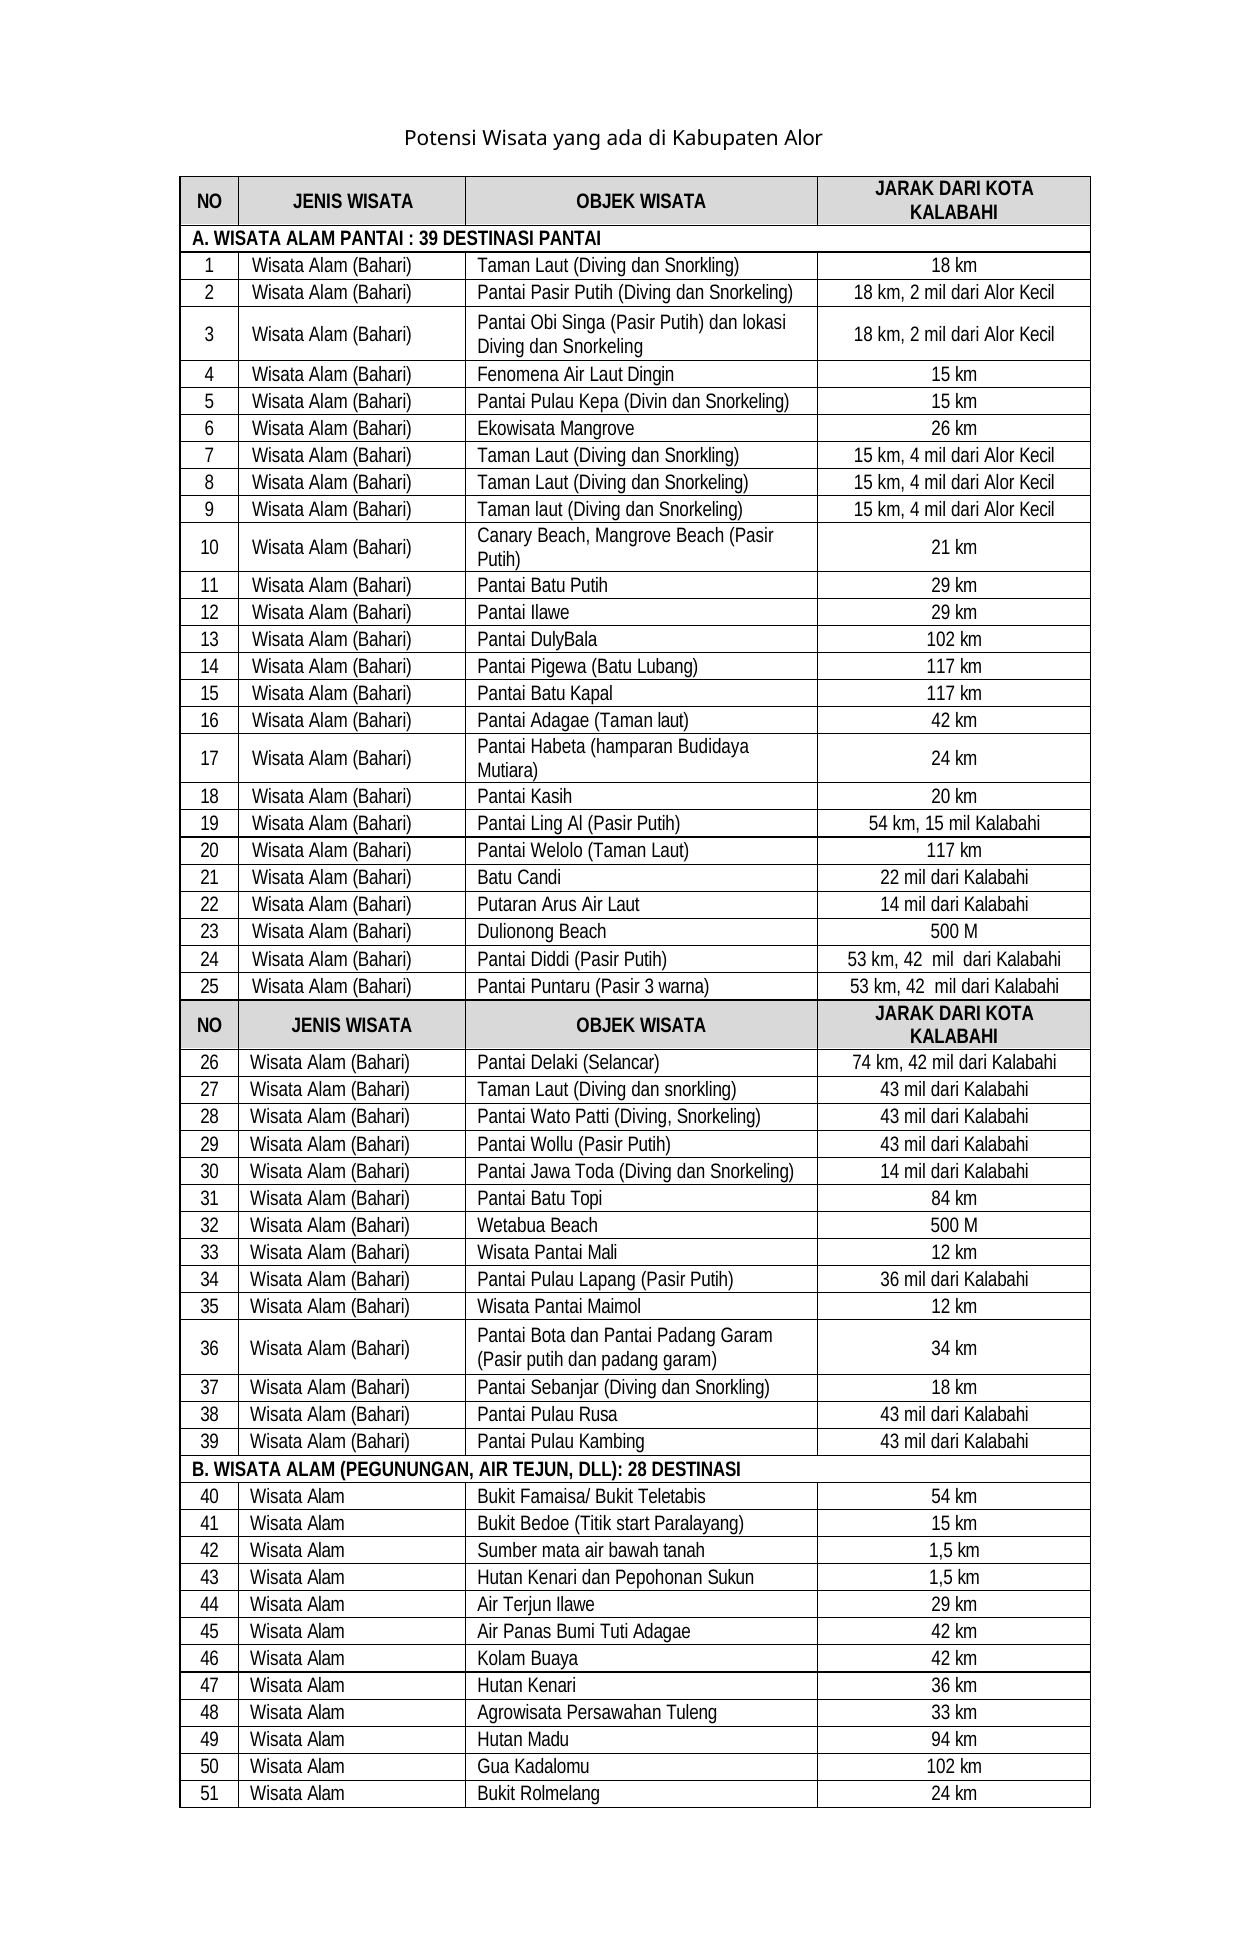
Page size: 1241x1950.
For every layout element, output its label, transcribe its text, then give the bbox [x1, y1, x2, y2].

table_cell 15 km [818, 1510, 1090, 1536]
table_cell 1,5 km [818, 1537, 1090, 1563]
table_cell 42 km [818, 1645, 1090, 1671]
table_cell Ekowisata Mangrove [466, 415, 817, 441]
table_cell 15 km, 4 mil dari Alor Kecil [818, 496, 1090, 522]
table_cell 38 [181, 1402, 238, 1428]
table_cell Hutan Madu [466, 1727, 817, 1752]
table_cell Pantai Batu Putih [466, 572, 817, 598]
table_cell 36 [181, 1320, 238, 1373]
table_cell Pantai Jawa Toda (Diving dan Snorkeling) [466, 1158, 817, 1184]
table_cell 49 [181, 1727, 238, 1752]
table_cell 16 [181, 707, 238, 733]
table_header JENIS WISATA [239, 1001, 465, 1048]
table_cell 43 mil dari Kalabahi [818, 1077, 1090, 1103]
table_cell Wisata Alam (Bahari) [239, 707, 465, 733]
table_cell 23 [181, 919, 238, 945]
table_cell 117 km [818, 653, 1090, 679]
table_cell 9 [181, 496, 238, 522]
table_cell 21 km [818, 523, 1090, 571]
table_cell Air Terjun Ilawe [466, 1591, 817, 1617]
table_cell 14 mil dari Kalabahi [818, 1158, 1090, 1184]
table_cell Wisata Alam (Bahari) [239, 783, 465, 809]
table_cell Taman Laut (Diving dan Snorkling) [466, 442, 817, 468]
table_cell Wisata Alam (Bahari) [239, 307, 465, 360]
table_cell Wisata Alam [239, 1754, 465, 1779]
table_cell 26 km [818, 415, 1090, 441]
table_cell Pantai Obi Singa (Pasir Putih) dan lokasi Diving dan Snorkeling [466, 307, 817, 360]
table_cell 42 km [818, 1618, 1090, 1644]
table_cell 4 [181, 361, 238, 387]
table_cell 500 M [818, 919, 1090, 945]
table_cell 34 [181, 1266, 238, 1292]
table_cell Wisata Alam (Bahari) [239, 496, 465, 522]
table_cell Wisata Alam (Bahari) [239, 523, 465, 571]
table_cell 54 km, 15 mil Kalabahi [818, 810, 1090, 836]
text Potensi Wisata yang ada di Kabupaten Alor [404, 123, 1226, 151]
table_cell Wisata Alam (Bahari) [239, 946, 465, 972]
table_cell Taman Laut (Diving dan snorkling) [466, 1077, 817, 1103]
table_cell 94 km [818, 1727, 1090, 1752]
table_cell Wisata Alam (Bahari) [239, 1212, 465, 1238]
table_cell 21 [181, 865, 238, 891]
table_cell 22 mil dari Kalabahi [818, 865, 1090, 891]
table_cell 36 km [818, 1673, 1090, 1698]
table_cell Wisata Alam (Bahari) [239, 653, 465, 679]
table_cell B. WISATA ALAM (PEGUNUNGAN, AIR TEJUN, DLL): 28 DESTINASI [181, 1456, 1090, 1482]
table_cell 15 km, 4 mil dari Alor Kecil [818, 442, 1090, 468]
table_cell Pantai Batu Kapal [466, 680, 817, 706]
table_cell Wisata Alam [239, 1781, 465, 1807]
table_cell Wisata Alam (Bahari) [239, 469, 465, 495]
table_cell 15 km [818, 361, 1090, 387]
table_cell 20 km [818, 783, 1090, 809]
table_cell Pantai Diddi (Pasir Putih) [466, 946, 817, 972]
table_cell 24 km [818, 734, 1090, 782]
table_cell 29 km [818, 572, 1090, 598]
table_cell 11 [181, 572, 238, 598]
table_cell 84 km [818, 1185, 1090, 1211]
table_cell Dulionong Beach [466, 919, 817, 945]
table_cell Wisata Alam (Bahari) [239, 1131, 465, 1157]
table_cell Gua Kadalomu [466, 1754, 817, 1779]
table_cell 35 [181, 1293, 238, 1319]
table_cell 43 mil dari Kalabahi [818, 1429, 1090, 1455]
table_cell Pantai Wato Patti (Diving, Snorkeling) [466, 1104, 817, 1130]
table_cell 24 [181, 946, 238, 972]
table_cell 18 [181, 783, 238, 809]
table_cell Pantai Sebanjar (Diving dan Snorkling) [466, 1375, 817, 1401]
table_cell Wisata Alam (Bahari) [239, 865, 465, 891]
table_cell Wisata Alam (Bahari) [239, 1293, 465, 1319]
table_cell 20 [181, 838, 238, 863]
table_cell Wisata Alam (Bahari) [239, 280, 465, 306]
table_header JENIS WISATA [239, 177, 465, 224]
table_cell 36 mil dari Kalabahi [818, 1266, 1090, 1292]
table_cell 30 [181, 1158, 238, 1184]
table_cell 10 [181, 523, 238, 571]
table_cell 42 [181, 1537, 238, 1563]
table_cell 48 [181, 1700, 238, 1726]
table_cell Taman laut (Diving dan Snorkeling) [466, 496, 817, 522]
table_cell Wisata Alam (Bahari) [239, 973, 465, 999]
table_cell 19 [181, 810, 238, 836]
table_cell Hutan Kenari dan Pepohonan Sukun [466, 1564, 817, 1590]
table_cell Wisata Alam (Bahari) [239, 442, 465, 468]
table_cell 6 [181, 415, 238, 441]
table_cell Pantai Ling Al (Pasir Putih) [466, 810, 817, 836]
table_cell 12 km [818, 1293, 1090, 1319]
table_cell Pantai Habeta (hamparan Budidaya Mutiara) [466, 734, 817, 782]
table_cell Pantai Pulau Lapang (Pasir Putih) [466, 1266, 817, 1292]
table_cell Wisata Alam (Bahari) [239, 680, 465, 706]
table_cell 8 [181, 469, 238, 495]
table_cell 74 km, 42 mil dari Kalabahi [818, 1050, 1090, 1076]
table_header JARAK DARI KOTA KALABAHI [818, 1001, 1090, 1048]
table_header NO [181, 177, 238, 224]
table_cell 34 km [818, 1320, 1090, 1373]
table_cell 50 [181, 1754, 238, 1779]
table_cell 14 mil dari Kalabahi [818, 892, 1090, 918]
table_header OBJEK WISATA [466, 1001, 817, 1048]
table_cell 32 [181, 1212, 238, 1238]
table_cell Wisata Alam (Bahari) [239, 1239, 465, 1265]
table_header JARAK DARI KOTA KALABAHI [818, 177, 1090, 224]
table_cell 39 [181, 1429, 238, 1455]
table_cell 33 [181, 1239, 238, 1265]
table_cell Wisata Alam (Bahari) [239, 1266, 465, 1292]
table_cell 45 [181, 1618, 238, 1644]
table_cell 37 [181, 1375, 238, 1401]
table_cell Pantai Batu Topi [466, 1185, 817, 1211]
table_cell 29 [181, 1131, 238, 1157]
table_cell Wisata Alam (Bahari) [239, 1104, 465, 1130]
table_cell Taman Laut (Diving dan Snorkling) [466, 253, 817, 278]
table_cell 15 [181, 680, 238, 706]
table_cell 31 [181, 1185, 238, 1211]
table_cell Pantai Wollu (Pasir Putih) [466, 1131, 817, 1157]
table_cell 40 [181, 1483, 238, 1509]
table_cell 25 [181, 973, 238, 999]
table_cell 7 [181, 442, 238, 468]
table_cell 33 km [818, 1700, 1090, 1726]
table_cell 41 [181, 1510, 238, 1536]
table_cell Air Panas Bumi Tuti Adagae [466, 1618, 817, 1644]
table_cell Wisata Alam (Bahari) [239, 599, 465, 625]
table_cell Wisata Alam (Bahari) [239, 415, 465, 441]
table_cell Wisata Alam [239, 1700, 465, 1726]
table_cell 28 [181, 1104, 238, 1130]
table_cell 18 km, 2 mil dari Alor Kecil [818, 307, 1090, 360]
table_cell Pantai Delaki (Selancar) [466, 1050, 817, 1076]
table_cell 53 km, 42 mil dari Kalabahi [818, 973, 1090, 999]
table_cell Wisata Alam [239, 1645, 465, 1671]
table_cell Pantai DulyBala [466, 626, 817, 652]
table_cell Wisata Alam (Bahari) [239, 1077, 465, 1103]
table_cell 15 km [818, 388, 1090, 414]
table_cell Wisata Alam (Bahari) [239, 1158, 465, 1184]
table_cell Pantai Pigewa (Batu Lubang) [466, 653, 817, 679]
table_cell 12 [181, 599, 238, 625]
table_cell 18 km [818, 1375, 1090, 1401]
table_cell 27 [181, 1077, 238, 1103]
table_cell Pantai Pulau Kepa (Divin dan Snorkeling) [466, 388, 817, 414]
table_cell 29 km [818, 1591, 1090, 1617]
table_cell 500 M [818, 1212, 1090, 1238]
table_cell Hutan Kenari [466, 1673, 817, 1698]
table_cell Wisata Alam (Bahari) [239, 626, 465, 652]
table_cell Kolam Buaya [466, 1645, 817, 1671]
table_cell Wisata Alam [239, 1564, 465, 1590]
table_cell 14 [181, 653, 238, 679]
table_cell Wisata Alam (Bahari) [239, 892, 465, 918]
table_cell Pantai Pulau Kambing [466, 1429, 817, 1455]
table_cell Wisata Alam (Bahari) [239, 1429, 465, 1455]
table_cell Wisata Alam [239, 1591, 465, 1617]
table_cell Wisata Alam (Bahari) [239, 253, 465, 278]
table_cell 26 [181, 1050, 238, 1076]
table_cell 18 km [818, 253, 1090, 278]
table_cell 29 km [818, 599, 1090, 625]
table_cell A. WISATA ALAM PANTAI : 39 DESTINASI PANTAI [181, 226, 1090, 251]
table_cell 43 mil dari Kalabahi [818, 1402, 1090, 1428]
table_cell 15 km, 4 mil dari Alor Kecil [818, 469, 1090, 495]
table_cell Taman Laut (Diving dan Snorkeling) [466, 469, 817, 495]
table_cell Wisata Alam [239, 1618, 465, 1644]
table_cell 42 km [818, 707, 1090, 733]
table_cell 43 mil dari Kalabahi [818, 1104, 1090, 1130]
table_cell Wisata Alam (Bahari) [239, 838, 465, 863]
table_cell Wisata Alam (Bahari) [239, 1320, 465, 1373]
table_cell Wisata Alam (Bahari) [239, 734, 465, 782]
table_cell Canary Beach, Mangrove Beach (Pasir Putih) [466, 523, 817, 571]
table_cell 102 km [818, 626, 1090, 652]
table_cell Wisata Alam (Bahari) [239, 572, 465, 598]
table_cell 1 [181, 253, 238, 278]
table_cell Wisata Alam (Bahari) [239, 1402, 465, 1428]
table_cell 117 km [818, 838, 1090, 863]
table_cell 51 [181, 1781, 238, 1807]
table_cell 3 [181, 307, 238, 360]
table_cell Pantai Puntaru (Pasir 3 warna) [466, 973, 817, 999]
table_cell 43 mil dari Kalabahi [818, 1131, 1090, 1157]
table_cell 2 [181, 280, 238, 306]
table_cell 117 km [818, 680, 1090, 706]
table_cell Wisata Alam (Bahari) [239, 388, 465, 414]
table_cell 12 km [818, 1239, 1090, 1265]
table_cell Agrowisata Persawahan Tuleng [466, 1700, 817, 1726]
table_cell 5 [181, 388, 238, 414]
table_cell Pantai Bota dan Pantai Padang Garam (Pasir putih dan padang garam) [466, 1320, 817, 1373]
table_cell 18 km, 2 mil dari Alor Kecil [818, 280, 1090, 306]
table_cell 24 km [818, 1781, 1090, 1807]
table_cell 22 [181, 892, 238, 918]
table_cell 13 [181, 626, 238, 652]
table_cell Bukit Famaisa/ Bukit Teletabis [466, 1483, 817, 1509]
table_cell Pantai Kasih [466, 783, 817, 809]
table_header NO [181, 1001, 238, 1048]
table_cell Pantai Pulau Rusa [466, 1402, 817, 1428]
table_cell 46 [181, 1645, 238, 1671]
table_cell Batu Candi [466, 865, 817, 891]
table_cell Bukit Bedoe (Titik start Paralayang) [466, 1510, 817, 1536]
table_cell Wisata Alam (Bahari) [239, 1050, 465, 1076]
table_cell Pantai Pasir Putih (Diving dan Snorkeling) [466, 280, 817, 306]
table_header OBJEK WISATA [466, 177, 817, 224]
table_cell Pantai Adagae (Taman laut) [466, 707, 817, 733]
table_cell Wisata Alam (Bahari) [239, 919, 465, 945]
table_cell 44 [181, 1591, 238, 1617]
table_cell 43 [181, 1564, 238, 1590]
table_cell Wisata Alam (Bahari) [239, 1185, 465, 1211]
table_cell Wisata Pantai Maimol [466, 1293, 817, 1319]
table_cell Fenomena Air Laut Dingin [466, 361, 817, 387]
table_cell Wisata Alam [239, 1483, 465, 1509]
table_cell Wisata Alam (Bahari) [239, 361, 465, 387]
table_cell Wisata Alam (Bahari) [239, 810, 465, 836]
table_cell 47 [181, 1673, 238, 1698]
table_cell Wisata Alam [239, 1727, 465, 1752]
table_cell Pantai Ilawe [466, 599, 817, 625]
table_cell Wetabua Beach [466, 1212, 817, 1238]
table_cell Wisata Alam [239, 1537, 465, 1563]
table_cell Pantai Welolo (Taman Laut) [466, 838, 817, 863]
table_cell 1,5 km [818, 1564, 1090, 1590]
table_cell Wisata Pantai Mali [466, 1239, 817, 1265]
table_cell Wisata Alam (Bahari) [239, 1375, 465, 1401]
table_cell 54 km [818, 1483, 1090, 1509]
table_cell 17 [181, 734, 238, 782]
table_cell 53 km, 42 mil dari Kalabahi [818, 946, 1090, 972]
table_cell Bukit Rolmelang [466, 1781, 817, 1807]
table_cell Wisata Alam [239, 1673, 465, 1698]
table_cell Wisata Alam [239, 1510, 465, 1536]
table_cell Sumber mata air bawah tanah [466, 1537, 817, 1563]
table_cell 102 km [818, 1754, 1090, 1779]
table_cell Putaran Arus Air Laut [466, 892, 817, 918]
